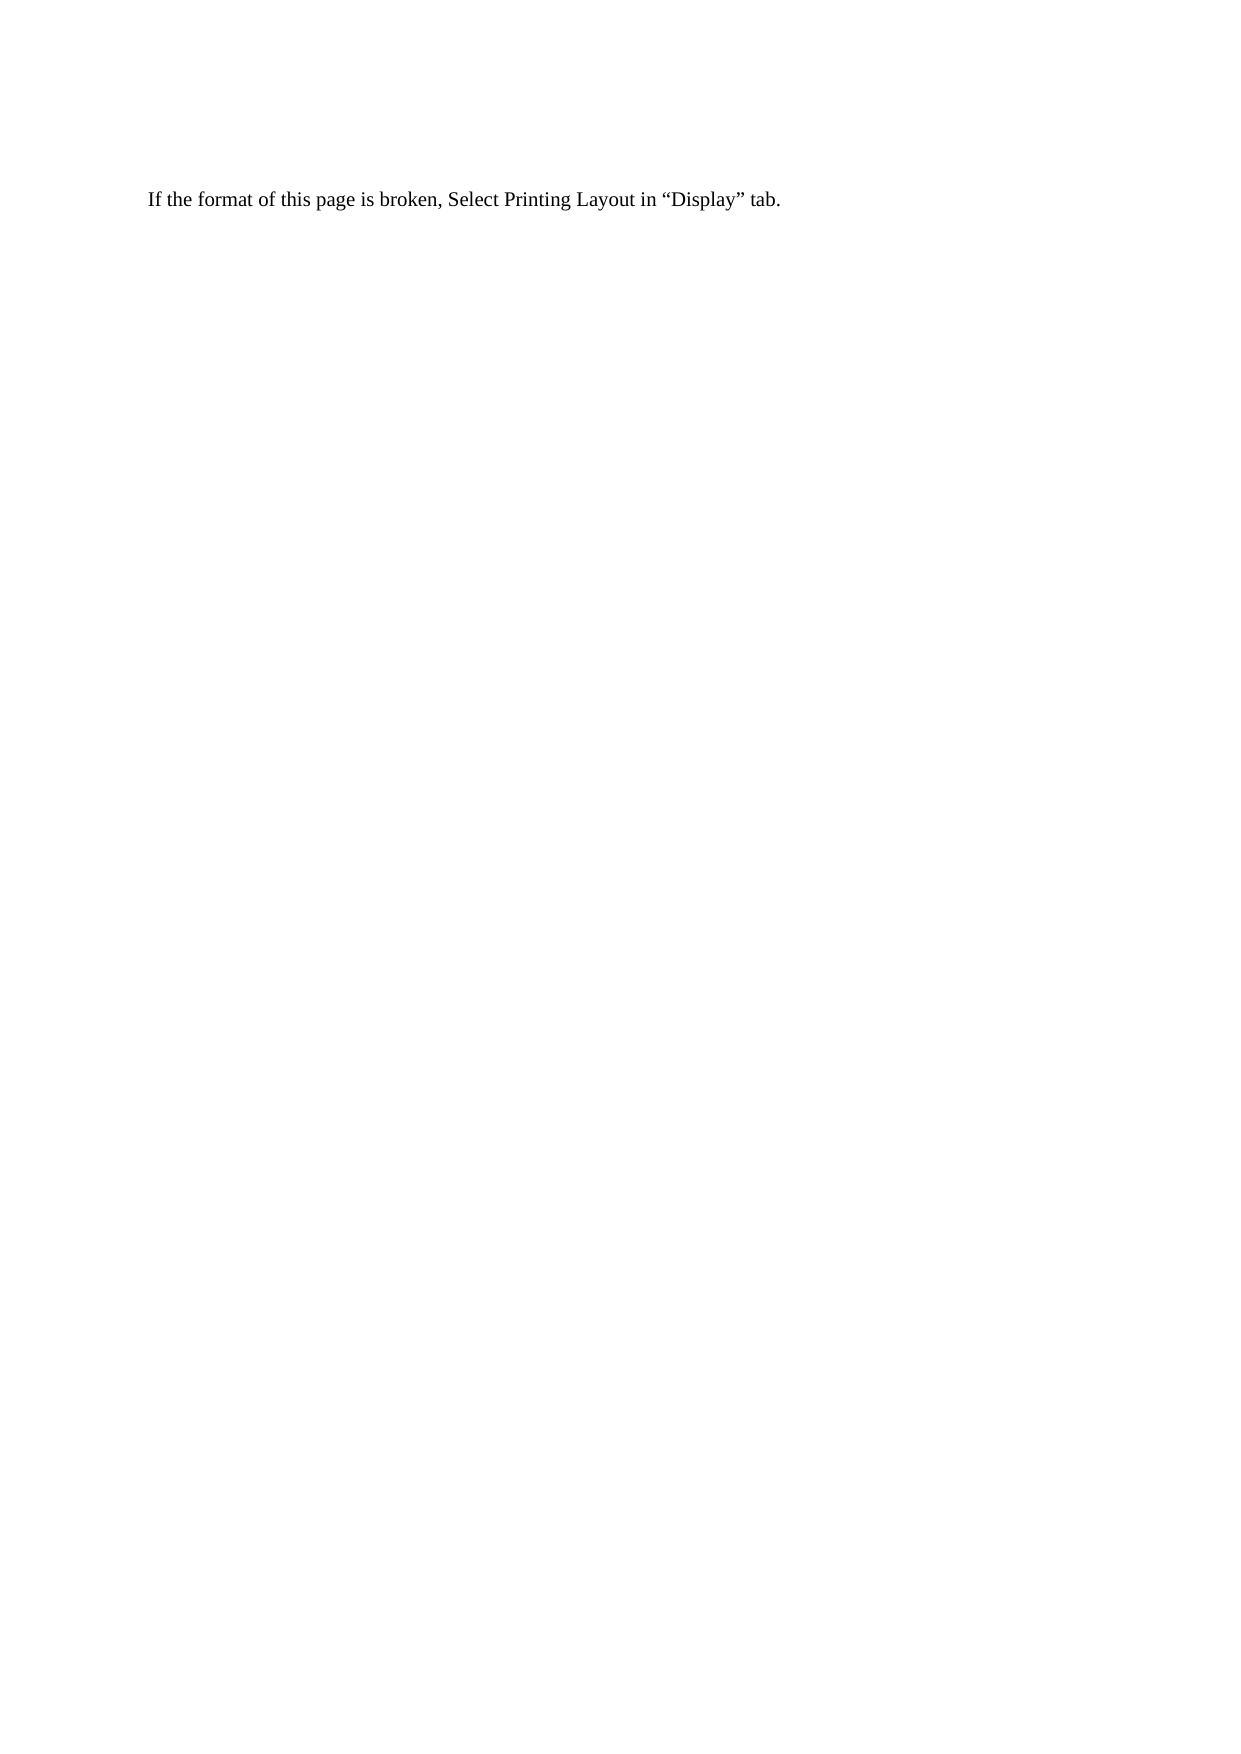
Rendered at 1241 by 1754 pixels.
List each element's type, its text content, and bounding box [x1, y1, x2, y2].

text If the format of this page is broken, Select Printing Layout in “Display” tab. [148, 183, 1092, 212]
